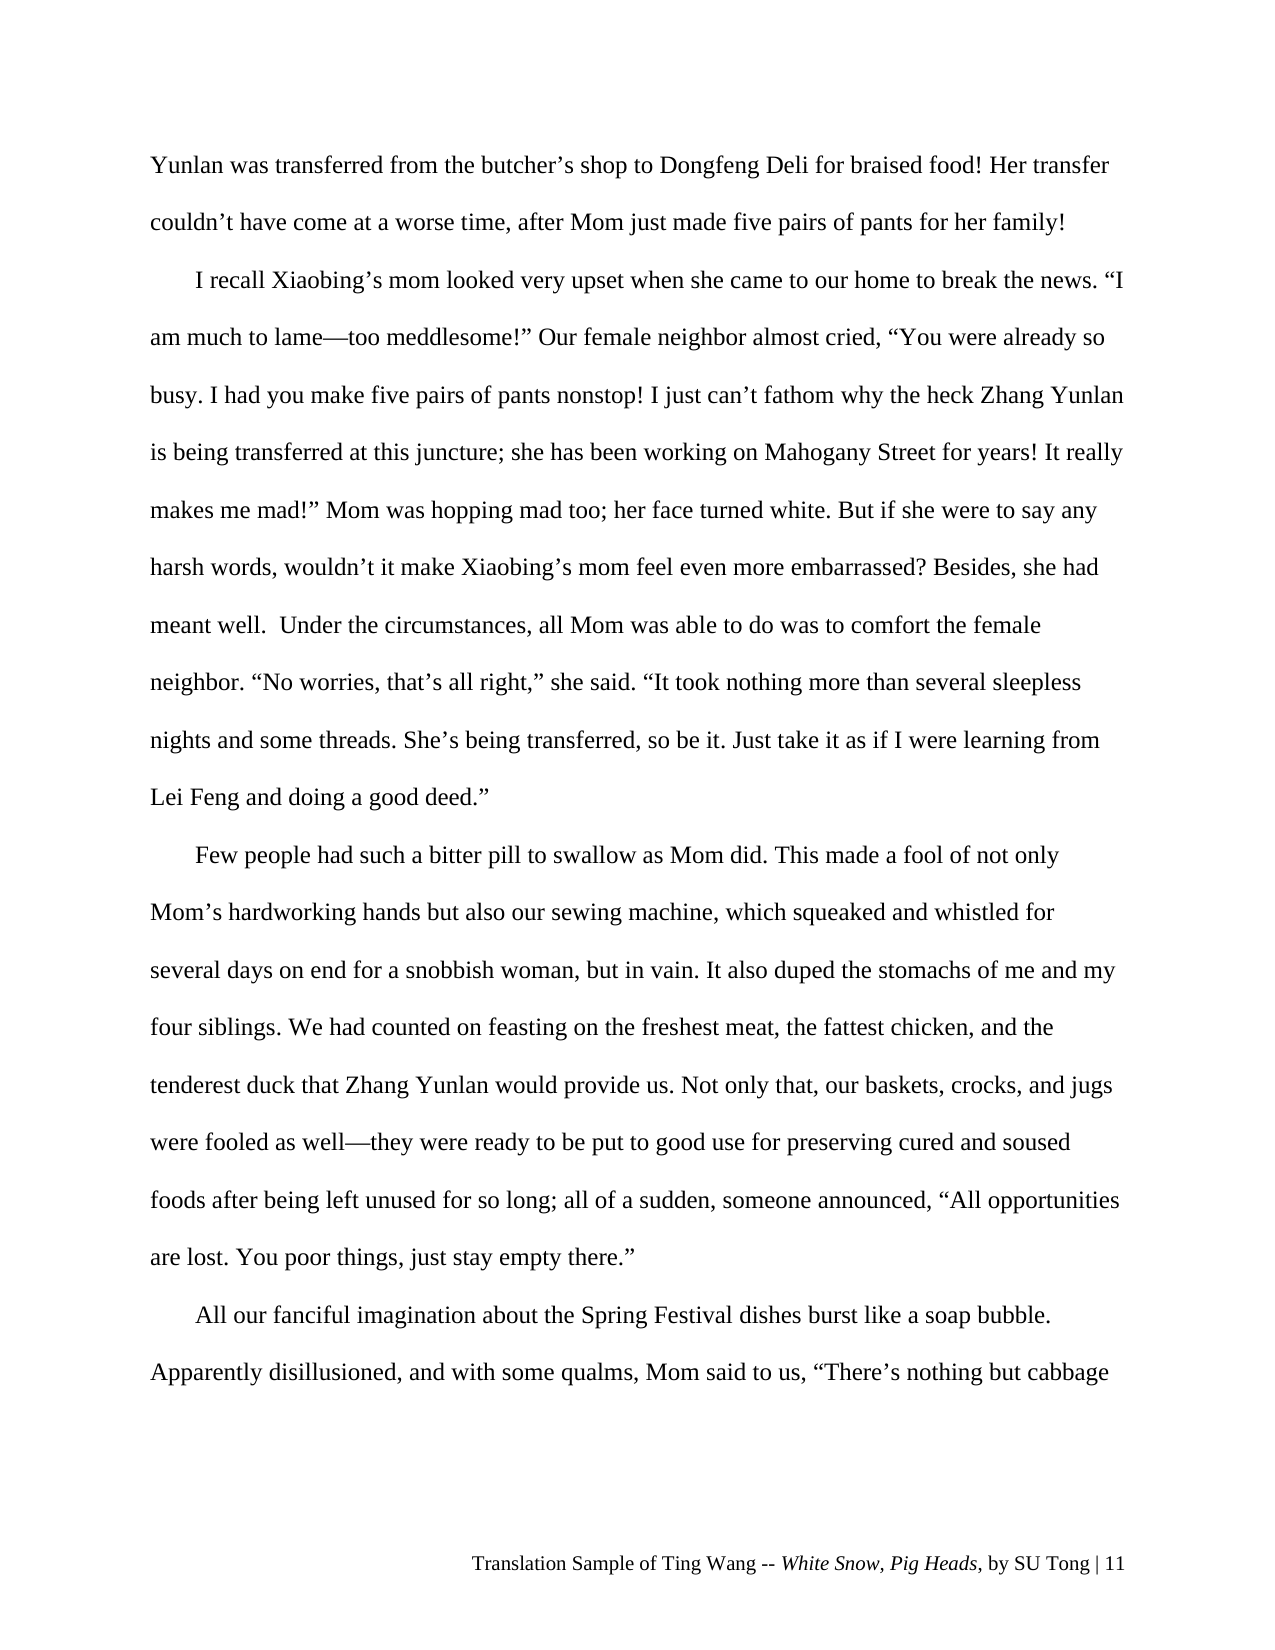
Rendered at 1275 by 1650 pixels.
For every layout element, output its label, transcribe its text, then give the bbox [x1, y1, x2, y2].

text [150, 1300, 1125, 1386]
text Few people had such a bitter pill to swallow as Mom did. This made a fool of not only Mom’s hardworking hands but also our sewing machine, which squeaked and whistled for several days on end for a snobbish woman, but in vain. It also duped the stomachs of me and my four siblings. We had counted on feasting on the freshest meat, the fattest chicken, and the tenderest duck that Zhang Yunlan would provide us. Not only that, our baskets, crocks, and jugs were fooled as well—they were ready to be put to good use for preserving cured and soused foods after being left unused for so long; all of a sudden, someone announced, “All opportunities are lost. You poor things, just stay empty there.” [150, 840, 1125, 1271]
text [150, 150, 1125, 236]
text I recall Xiaobing’s mom looked very upset when she came to our home to break the news. “I am much to lame—too meddlesome!” Our female neighbor almost cried, “You were already so busy. I had you make five pairs of pants nonstop! I just can’t fathom why the heck Zhang Yunlan is being transferred at this juncture; she has been working on Mahogany Street for years! It really makes me mad!” Mom was hopping mad too; her face turned white. But if she were to say any harsh words, wouldn’t it make Xiaobing’s mom feel even more embarrassed? Besides, she had meant well. Under the circumstances, all Mom was able to do was to comfort the female neighbor. “No worries, that’s all right,” she said. “It took nothing more than several sleepless nights and some threads. She’s being transferred, so be it. Just take it as if I were learning from Lei Feng and doing a good deed.” [150, 265, 1125, 811]
